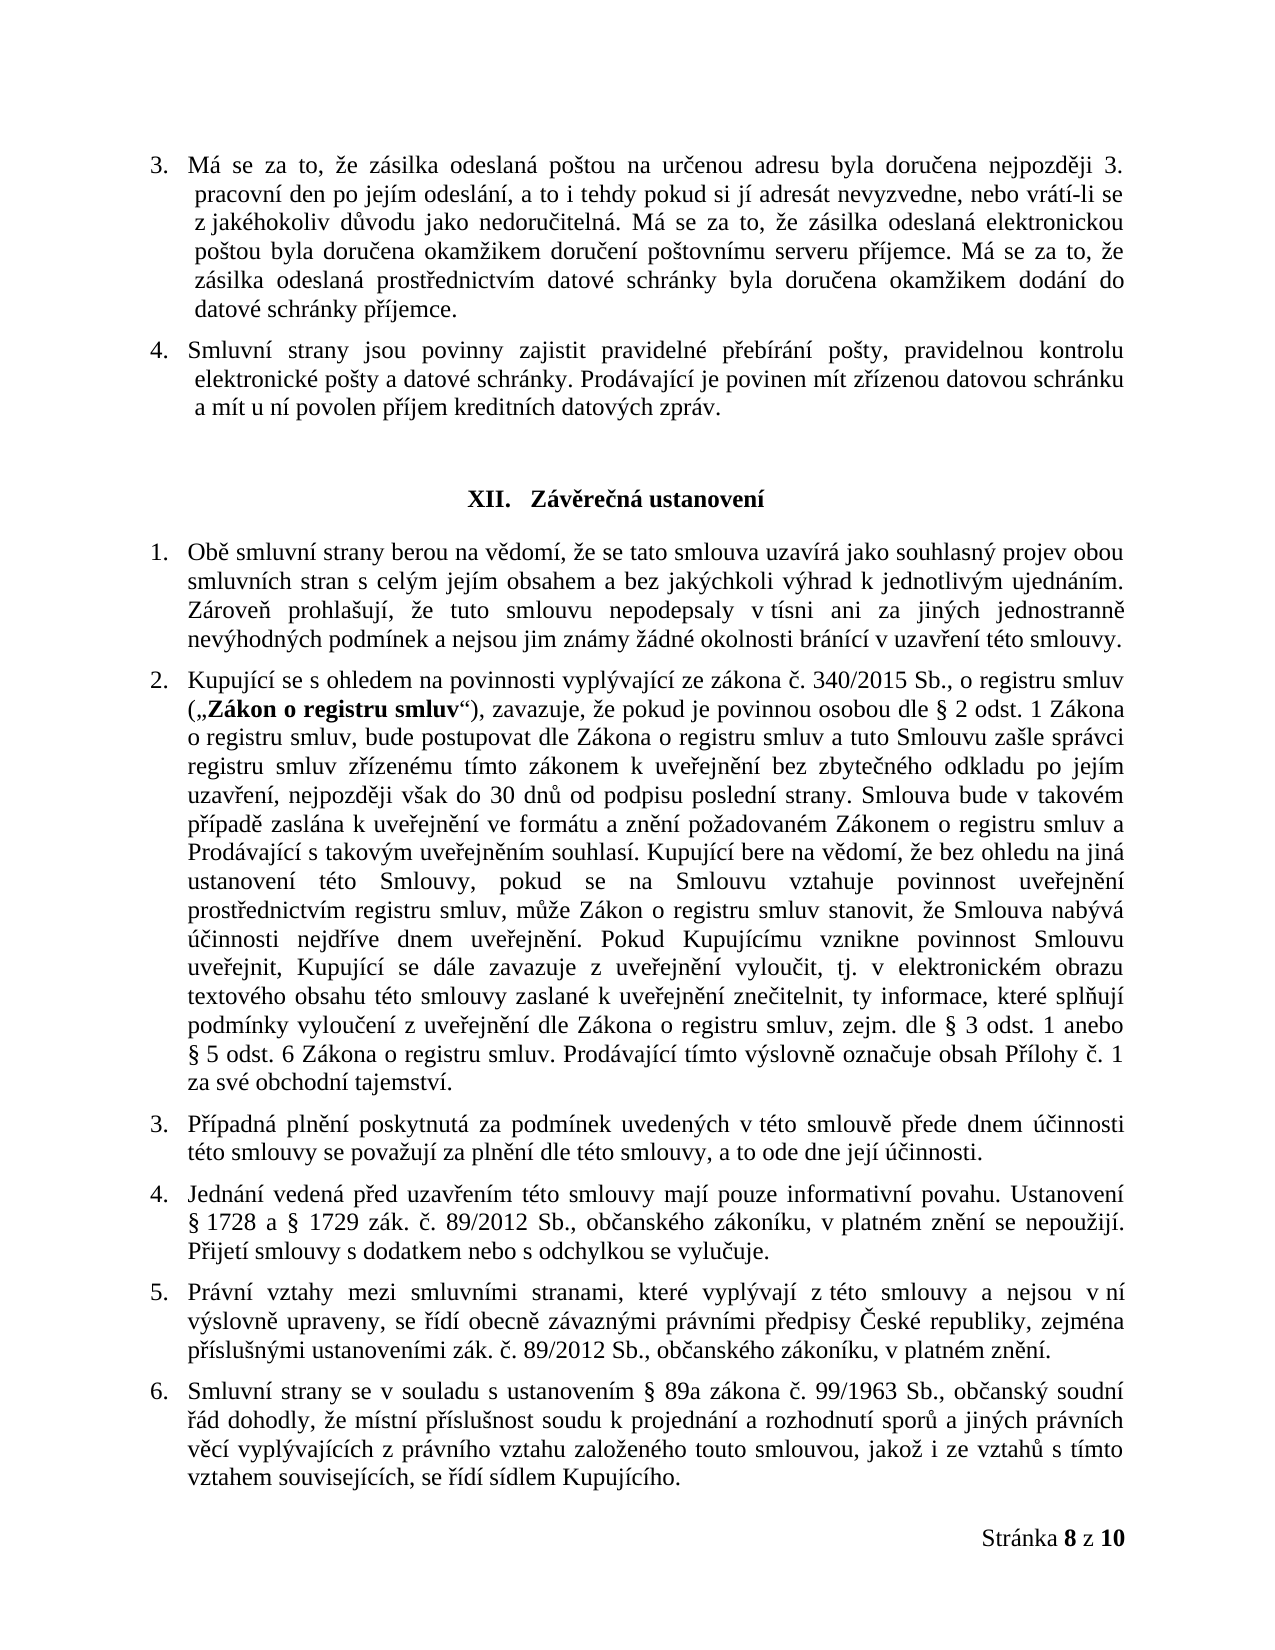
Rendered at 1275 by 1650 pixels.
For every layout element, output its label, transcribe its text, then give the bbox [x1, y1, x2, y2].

list Kupující se s ohledem na povinnosti vyplývající ze zákona č. 340/2015 Sb., o registru smluv („Zákon o registru smluv“), zavazuje, že pokud je povinnou osobou dle § 2 odst. 1 Zákona o registru smluv, bude postupovat dle Zákona o registru smluv a tuto Smlouvu zašle správci registru smluv zřízenému tímto zákonem k uveřejnění bez zbytečného odkladu po jejím uzavření, nejpozději však do 30 dnů od podpisu poslední strany. Smlouva bude v takovém případě zaslána k uveřejnění ve formátu a znění požadovaném Zákonem o registru smluv a Prodávající s takovým uveřejněním souhlasí. Kupující bere na vědomí, že bez ohledu na jiná ustanovení této Smlouvy, pokud se na Smlouvu vztahuje povinnost uveřejnění prostřednictvím registru smluv, může Zákon o registru smluv stanovit, že Smlouva nabývá účinnosti nejdříve dnem uveřejnění. Pokud Kupujícímu vznikne povinnost Smlouvu uveřejnit, Kupující se dále zavazuje z uveřejnění vyloučit, tj. v elektronickém obrazu textového obsahu této smlouvy zaslané k uveřejnění znečitelnit, ty informace, které splňují podmínky vyloučení z uveřejnění dle Zákona o registru smluv, zejm. dle § 3 odst. 1 anebo § 5 odst. 6 Zákona o registru smluv. Prodávající tímto výslovně označuje obsah Přílohy č. 1 za své obchodní tajemství. [150, 665, 1125, 1096]
list Smluvní strany jsou povinny zajistit pravidelné přebírání pošty, pravidelnou kontrolu elektronické pošty a datové schránky. Prodávající je povinen mít zřízenou datovou schránku a mít u ní povolen příjem kreditních datových zpráv. [150, 335, 1125, 421]
list Má se za to, že zásilka odeslaná poštou na určenou adresu byla doručena nejpozději 3. pracovní den po jejím odeslání, a to i tehdy pokud si jí adresát nevyzvedne, nebo vrátí-li se z jakéhokoliv důvodu jako nedoručitelná. Má se za to, že zásilka odeslaná elektronickou poštou byla doručena okamžikem doručení poštovnímu serveru příjemce. Má se za to, že zásilka odeslaná prostřednictvím datové schránky byla doručena okamžikem dodání do datové schránky příjemce. [150, 150, 1125, 322]
list Obě smluvní strany berou na vědomí, že se tato smlouva uzavírá jako souhlasný projev obou smluvních stran s celým jejím obsahem a bez jakýchkoli výhrad k jednotlivým ujednáním. Zároveň prohlašují, že tuto smlouvu nepodepsaly v tísni ani za jiných jednostranně nevýhodných podmínek a nejsou jim známy žádné okolnosti bránící v uzavření této smlouvy. [150, 537, 1125, 652]
list Smluvní strany se v souladu s ustanovením § 89a zákona č. 99/1963 Sb., občanský soudní řád dohodly, že místní příslušnost soudu k projednání a rozhodnutí sporů a jiných právních věcí vyplývajících z právního vztahu založeného touto smlouvou, jakož i ze vztahů s tímto vztahem souvisejících, se řídí sídlem Kupujícího. [150, 1376, 1125, 1491]
list Jednání vedená před uzavřením této smlouvy mají pouze informativní povahu. Ustanovení § 1728 a § 1729 zák. č. 89/2012 Sb., občanského zákoníku, v platném znění se nepoužijí. Přijetí smlouvy s dodatkem nebo s odchylkou se vylučuje. [150, 1179, 1125, 1265]
list Případná plnění poskytnutá za podmínek uvedených v této smlouvě přede dnem účinnosti této smlouvy se považují za plnění dle této smlouvy, a to ode dne její účinnosti. [150, 1109, 1125, 1166]
list Závěrečná ustanovení [150, 484, 1125, 512]
list Právní vztahy mezi smluvními stranami, které vyplývají z této smlouvy a nejsou v ní výslovně upraveny, se řídí obecně závaznými právními předpisy České republiky, zejména příslušnými ustanoveními zák. č. 89/2012 Sb., občanského zákoníku, v platném znění. [150, 1277, 1125, 1364]
